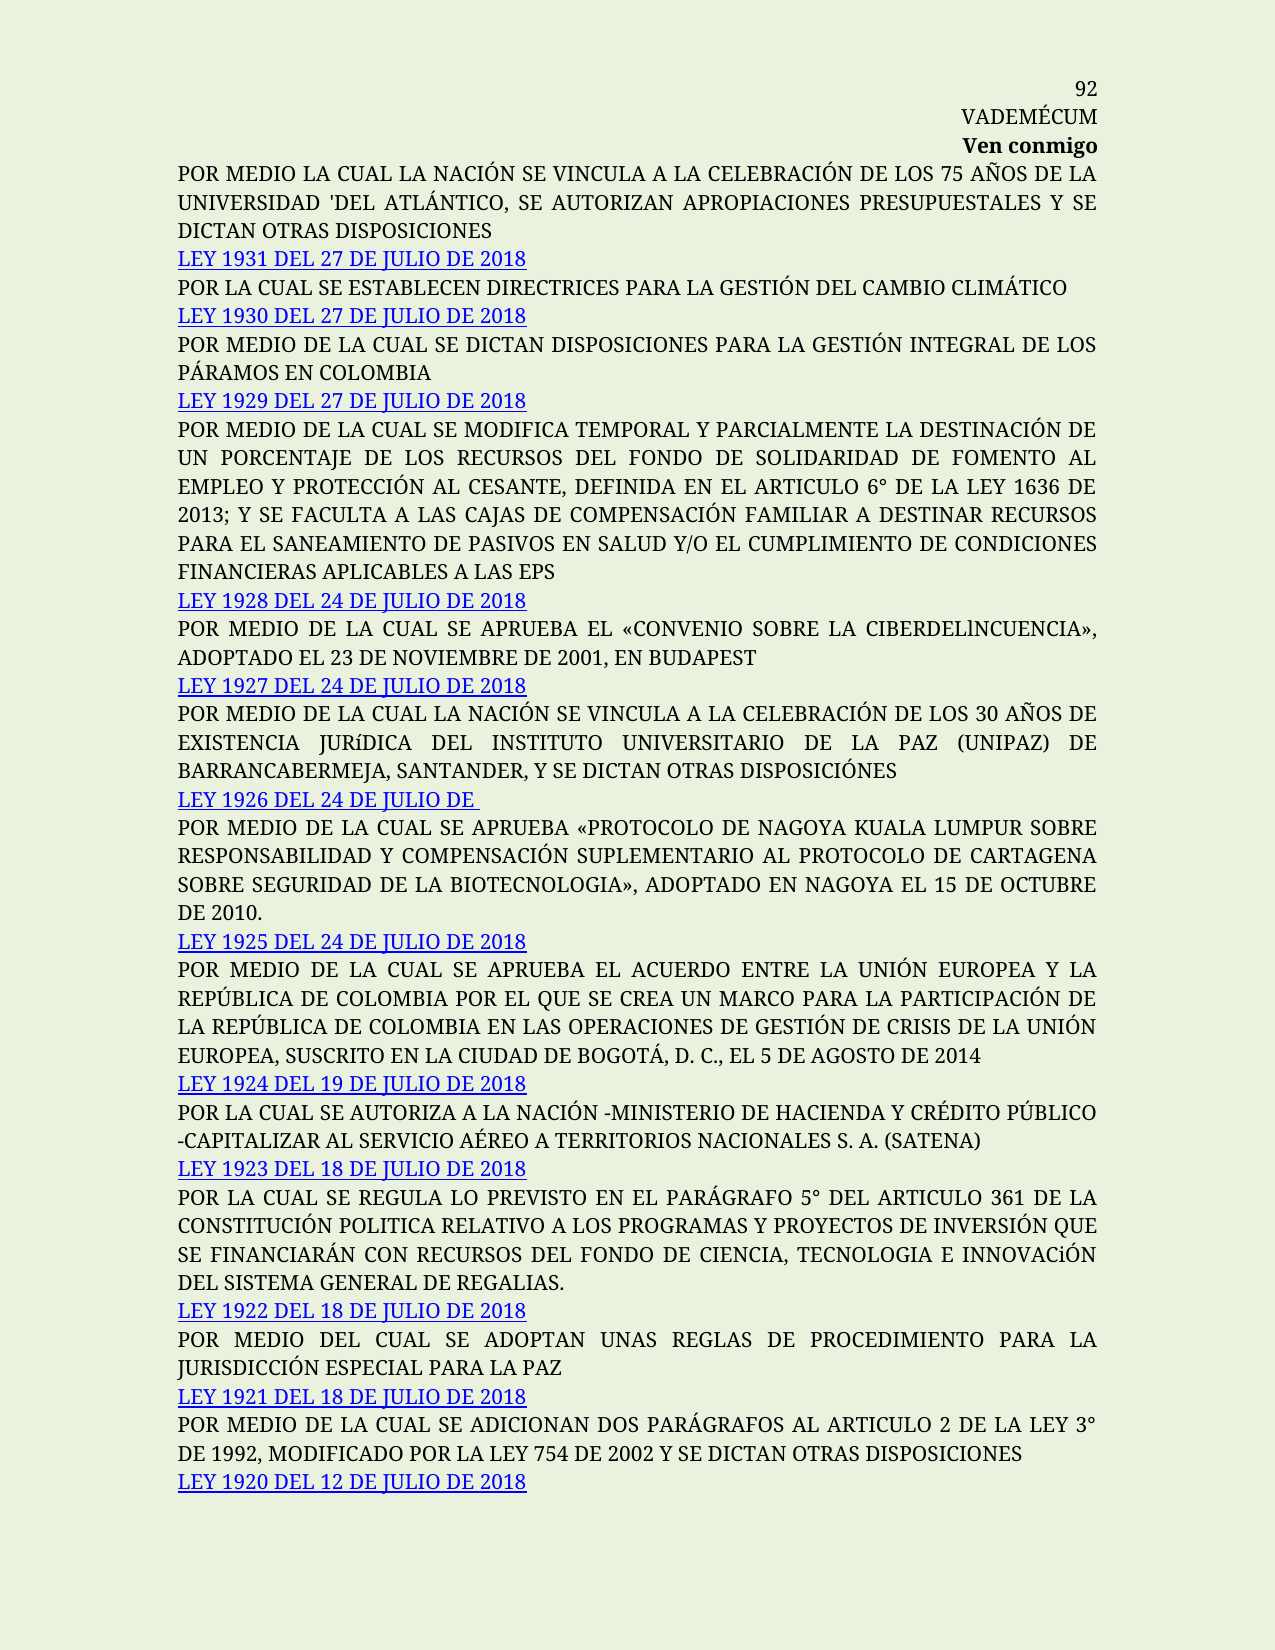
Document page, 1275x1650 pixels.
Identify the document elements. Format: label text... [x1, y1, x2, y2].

text POR MEDIO DEL CUAL SE ADOPTAN UNAS REGLAS DE PROCEDIMIENTO PARA LA JURISDICCIÓN ESPECIAL PARA LA PAZ [177, 1325, 1098, 1382]
text POR LA CUAL SE AUTORIZA A LA NACIÓN -MINISTERIO DE HACIENDA Y CRÉDITO PÚBLICO -CAPITALIZAR AL SERVICIO AÉREO A TERRITORIOS NACIONALES S. A. (SATENA) [177, 1098, 1098, 1154]
text POR MEDIO DE LA CUAL SE ADICIONAN DOS PARÁGRAFOS AL ARTICULO 2 DE LA LEY 3° DE 1992, MODIFICADO POR LA LEY 754 DE 2002 Y SE DICTAN OTRAS DISPOSICIONES [177, 1410, 1098, 1467]
text LEY 1926 DEL 24 DE JULIO DE [177, 785, 1098, 813]
text POR LA CUAL SE ESTABLECEN DIRECTRICES PARA LA GESTIÓN DEL CAMBIO CLIMÁTICO [177, 273, 1098, 301]
text POR LA CUAL SE REGULA LO PREVISTO EN EL PARÁGRAFO 5° DEL ARTICULO 361 DE LA CONSTITUCIÓN POLITICA RELATIVO A LOS PROGRAMAS Y PROYECTOS DE INVERSIÓN QUE SE FINANCIARÁN CON RECURSOS DEL FONDO DE CIENCIA, TECNOLOGIA E INNOVACiÓN DEL SISTEMA GENERAL DE REGALIAS. [177, 1183, 1098, 1297]
text LEY 1928 DEL 24 DE JULIO DE 2018 [177, 586, 1098, 614]
text LEY 1929 DEL 27 DE JULIO DE 2018 [177, 387, 1098, 415]
text LEY 1930 DEL 27 DE JULIO DE 2018 [177, 301, 1098, 330]
text LEY 1927 DEL 24 DE JULIO DE 2018 [177, 671, 1098, 699]
text POR MEDIO LA CUAL LA NACIÓN SE VINCULA A LA CELEBRACIÓN DE LOS 75 AÑOS DE LA UNIVERSIDAD 'DEL ATLÁNTICO, SE AUTORIZAN APROPIACIONES PRESUPUESTALES Y SE DICTAN OTRAS DISPOSICIONES [177, 159, 1098, 244]
text POR MEDIO DE LA CUAL SE MODIFICA TEMPORAL Y PARCIALMENTE LA DESTINACIÓN DE UN PORCENTAJE DE LOS RECURSOS DEL FONDO DE SOLIDARIDAD DE FOMENTO AL EMPLEO Y PROTECCIÓN AL CESANTE, DEFINIDA EN EL ARTICULO 6° DE LA LEY 1636 DE 2013; Y SE FACULTA A LAS CAJAS DE COMPENSACIÓN FAMILIAR A DESTINAR RECURSOS PARA EL SANEAMIENTO DE PASIVOS EN SALUD Y/O EL CUMPLIMIENTO DE CONDICIONES FINANCIERAS APLICABLES A LAS EPS [177, 415, 1098, 586]
text LEY 1920 DEL 12 DE JULIO DE 2018 [177, 1467, 1098, 1496]
text POR MEDIO DE LA CUAL SE APRUEBA EL «CONVENIO SOBRE LA CIBERDELlNCUENCIA», ADOPTADO EL 23 DE NOVIEMBRE DE 2001, EN BUDAPEST [177, 614, 1098, 671]
text LEY 1922 DEL 18 DE JULIO DE 2018 [177, 1297, 1098, 1325]
text LEY 1925 DEL 24 DE JULIO DE 2018 [177, 927, 1098, 955]
text POR MEDIO DE LA CUAL SE APRUEBA «PROTOCOLO DE NAGOYA KUALA LUMPUR SOBRE RESPONSABILIDAD Y COMPENSACIÓN SUPLEMENTARIO AL PROTOCOLO DE CARTAGENA SOBRE SEGURIDAD DE LA BIOTECNOLOGIA», ADOPTADO EN NAGOYA EL 15 DE OCTUBRE DE 2010. [177, 813, 1098, 927]
text LEY 1923 DEL 18 DE JULIO DE 2018 [177, 1154, 1098, 1183]
text POR MEDIO DE LA CUAL SE APRUEBA EL ACUERDO ENTRE LA UNIÓN EUROPEA Y LA REPÚBLICA DE COLOMBIA POR EL QUE SE CREA UN MARCO PARA LA PARTICIPACIÓN DE LA REPÚBLICA DE COLOMBIA EN LAS OPERACIONES DE GESTIÓN DE CRISIS DE LA UNIÓN EUROPEA, SUSCRITO EN LA CIUDAD DE BOGOTÁ, D. C., EL 5 DE AGOSTO DE 2014 [177, 955, 1098, 1069]
text LEY 1924 DEL 19 DE JULIO DE 2018 [177, 1069, 1098, 1098]
text POR MEDIO DE LA CUAL SE DICTAN DISPOSICIONES PARA LA GESTIÓN INTEGRAL DE LOS PÁRAMOS EN COLOMBIA [177, 330, 1098, 387]
text POR MEDIO DE LA CUAL LA NACIÓN SE VINCULA A LA CELEBRACIÓN DE LOS 30 AÑOS DE EXISTENCIA JURíDICA DEL INSTITUTO UNIVERSITARIO DE LA PAZ (UNIPAZ) DE BARRANCABERMEJA, SANTANDER, Y SE DICTAN OTRAS DISPOSICIÓNES [177, 699, 1098, 785]
text LEY 1921 DEL 18 DE JULIO DE 2018 [177, 1382, 1098, 1410]
text LEY 1931 DEL 27 DE JULIO DE 2018 [177, 244, 1098, 273]
